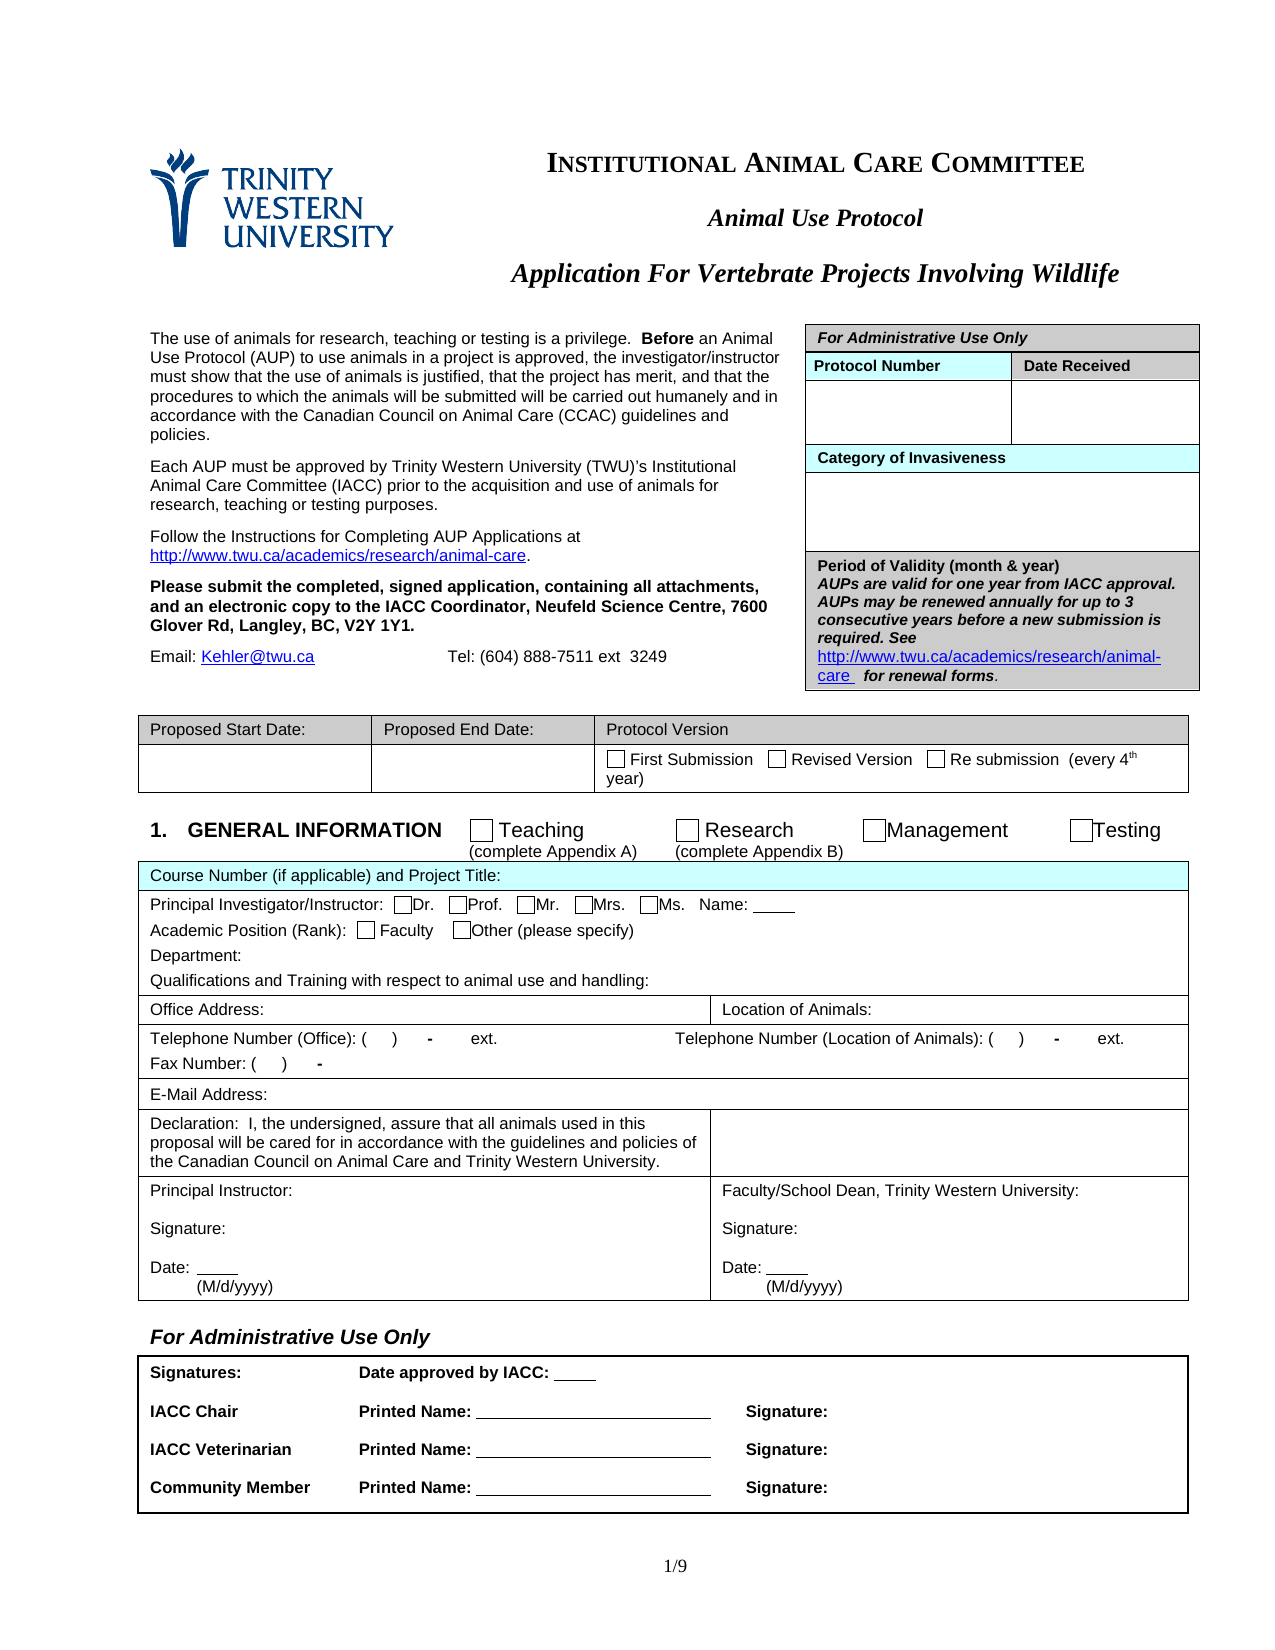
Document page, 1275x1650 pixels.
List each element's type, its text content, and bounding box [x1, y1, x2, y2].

table_cell Period of Validity (month & year) AUPs are valid for one year from IACC approval. AUPs may be renewed annually for up to 3 consecutive years before a new submission is required. See http://www.twu.ca/academics/research/animal-care for renewal forms. [806, 552, 1199, 689]
table_header [139, 120, 431, 295]
table_cell Office Address: [139, 996, 710, 1023]
table_cell Faculty/School Dean, : Signature: Date: (M/d/yyyy) [711, 1177, 1188, 1300]
table_header For Administrative Use Only [806, 325, 1199, 351]
table_cell Category of Invasiveness [806, 445, 1199, 472]
picture [150, 148, 394, 248]
table_cell Date Received [1012, 353, 1199, 379]
table_header Proposed Start Date: [139, 716, 371, 744]
text 1. GENERAL INFORMATION Teaching Research Management Testing [150, 818, 1200, 842]
table_cell [372, 745, 594, 792]
table_header Proposed End Date: [372, 716, 594, 744]
table_cell Principal Investigator/Instructor: Dr. Prof. Mr. Mrs. Ms. Name: Academic Position (Rank): Faculty Other (please specify) Department: Qualifications and Training with respect to animal use and handling: [139, 891, 1188, 995]
table_cell Protocol Number [806, 353, 1011, 379]
text (complete Appendix A) (complete Appendix B) [150, 842, 1200, 861]
table_header The use of animals for research, teaching or testing is a privilege. Before an Animal Use Protocol (AUP) to use animals in a project is approved, the investigator/instructor must show that the use of animals is justified, that the project has merit, and that the procedures to which the animals will be submitted will be carried out humanely and in accordance with the Canadian Council on Animal Care (CCAC) guidelines and policies. Each AUP must be approved by Trinity Western University (TWU)’s Institutional Animal Care Committee (IACC) prior to the acquisition and use of animals for research, teaching or testing purposes. Follow the Instructions for Completing AUP Applications at http://www.twu.ca/academics/research/animal-care. Please submit the completed, signed application, containing all attachments, and an electronic copy to the IACC Coordinator, Neufeld Science Centre, . Email: Kehler@twu.ca Tel: (604) 888-7511 ext 3249 [138, 324, 805, 689]
table_cell [139, 745, 371, 792]
table_cell [711, 1110, 1188, 1176]
table_cell Location of Animals: [711, 996, 1188, 1023]
table_cell E-Mail Address: [139, 1079, 1188, 1109]
table_cell [1012, 381, 1199, 443]
table_cell First Submission Revised Version Re submission (every 4th year) [595, 745, 1188, 792]
text For Administrative Use Only [150, 1325, 1200, 1349]
table_header Protocol Version [595, 716, 1188, 744]
table_cell Telephone Number (Office): ( ) - ext. Telephone Number (Location of Animals): ( ) - ext. Fax Number: ( ) - [139, 1025, 1188, 1077]
table_cell [806, 381, 1011, 443]
table_header Course Number (if applicable) and Project Title: [139, 862, 1188, 890]
table_header Signatures: Date approved by IACC: IACC Chair Printed Name: Signature: IACC Veterinarian Printed Name: Signature: Community Member Printed Name: Signature: [139, 1357, 1187, 1512]
table_cell Principal Instructor: Signature: Date: (M/d/yyyy) [139, 1177, 710, 1300]
table_cell [806, 473, 1199, 551]
table_header Institutional Animal Care Committee Animal Use Protocol Application For Vertebrate Projects Involving Wildlife [431, 120, 1200, 295]
table_cell Declaration: I, the undersigned, assure that all animals used in this proposal will be cared for in accordance with the guidelines and policies of the Canadian Council on Animal Care and . [139, 1110, 710, 1176]
